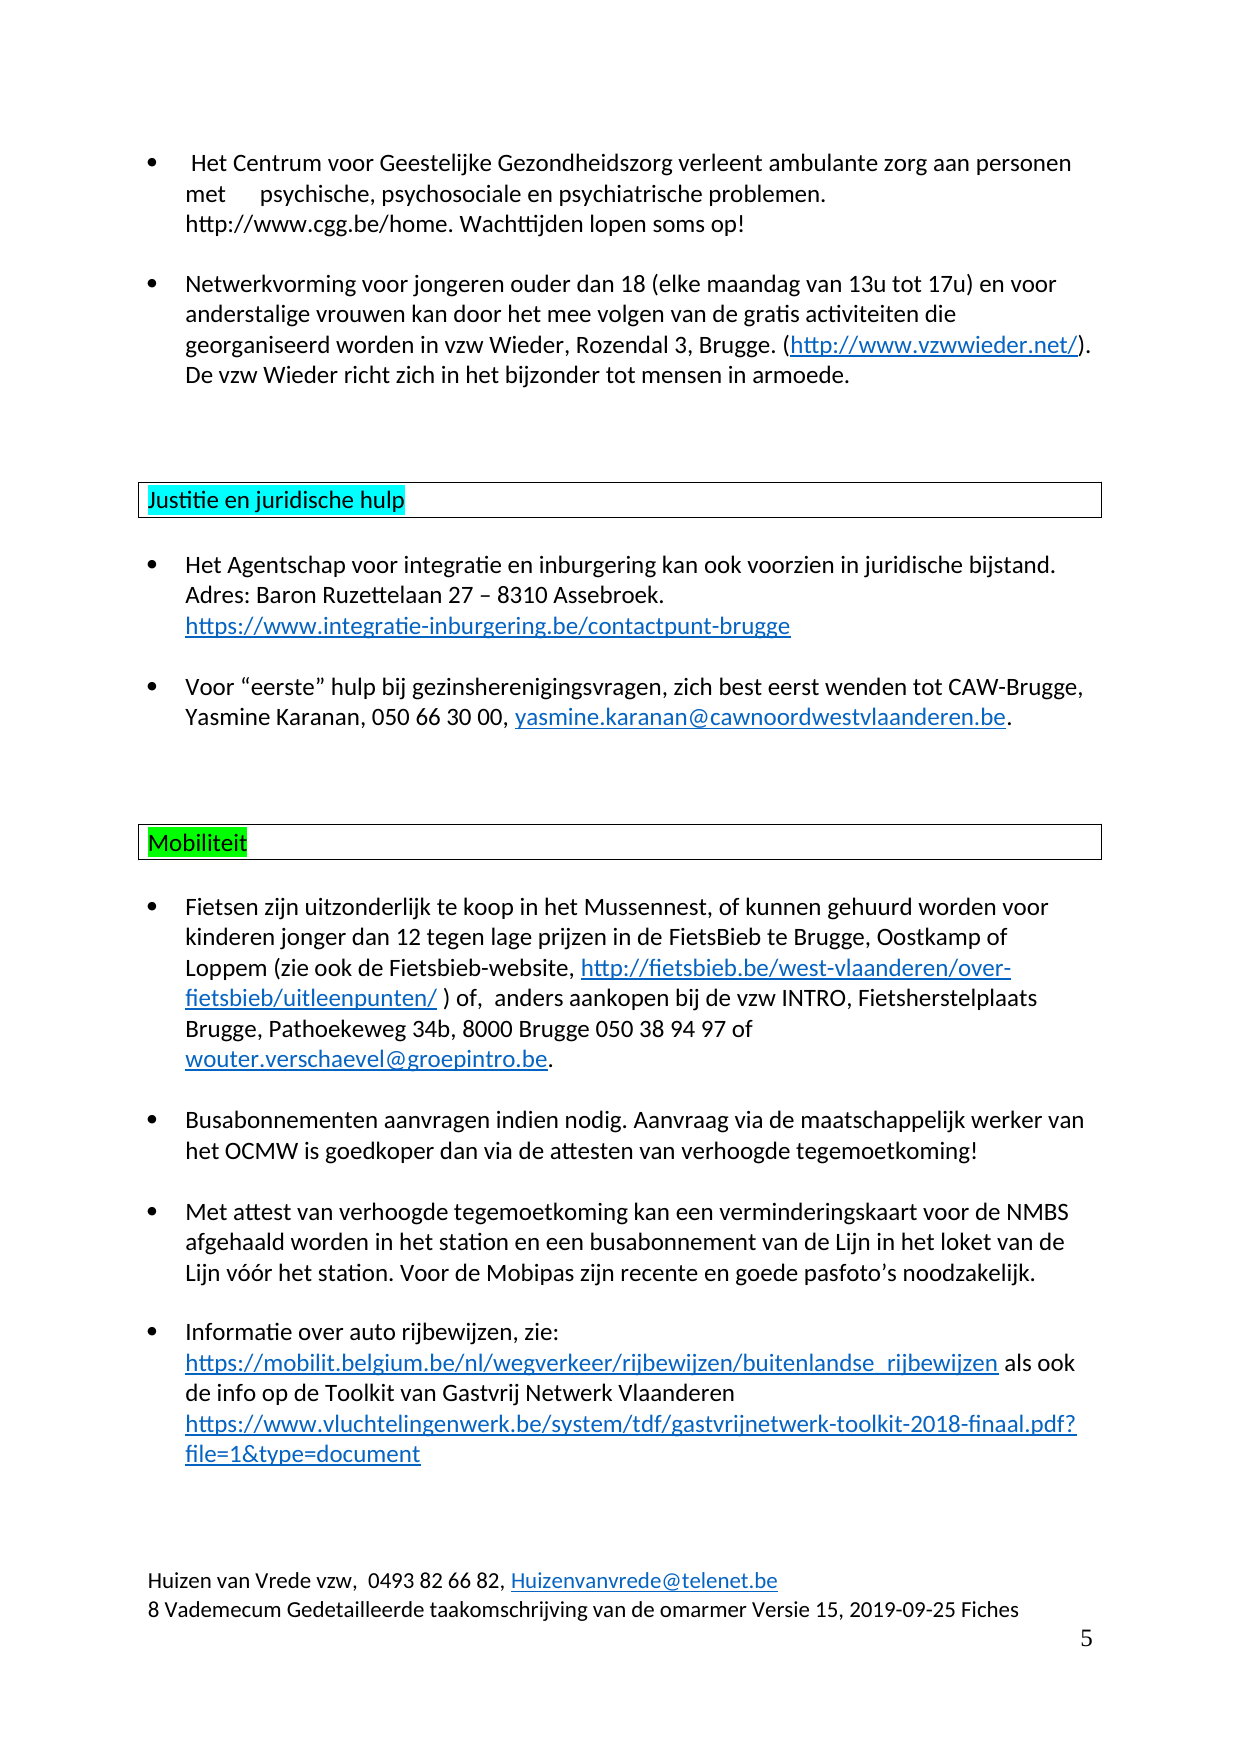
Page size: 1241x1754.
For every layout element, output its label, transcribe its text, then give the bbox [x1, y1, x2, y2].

list Justitie en juridische hulp [139, 483, 1101, 517]
text Mobiliteit [139, 825, 1101, 859]
list Informatie over auto rijbewijzen, zie: https://mobilit.belgium.be/nl/wegverkeer/rijbewijzen/buitenlandse_rijbewijzen als ook de info op de Toolkit van Gastvrij Netwerk Vlaanderen https://www.vluchtelingenwerk.be/system/tdf/gastvrijnetwerk-toolkit-2018-finaal.pdf?file=1&type=document [148, 1316, 1093, 1469]
list Netwerkvorming voor jongeren ouder dan 18 (elke maandag van 13u tot 17u) en voor anderstalige vrouwen kan door het mee volgen van de gratis activiteiten die georganiseerd worden in vzw Wieder, Rozendal 3, Brugge. (http://www.vzwwieder.net/). De vzw Wieder richt zich in het bijzonder tot mensen in armoede. [148, 268, 1093, 390]
list Fietsen zijn uitzonderlijk te koop in het Mussennest, of kunnen gehuurd worden voor kinderen jonger dan 12 tegen lage prijzen in de FietsBieb te Brugge, Oostkamp of Loppem (zie ook de Fietsbieb-website, http://fietsbieb.be/west-vlaanderen/over-fietsbieb/uitleenpunten/ ) of, anders aankopen bij de vzw INTRO, Fietsherstelplaats Brugge, Pathoekeweg 34b, 8000 Brugge 050 38 94 97 of wouter.verschaevel@groepintro.be. [148, 891, 1093, 1074]
list Het Agentschap voor integratie en inburgering kan ook voorzien in juridische bijstand. Adres: Baron Ruzettelaan 27 – 8310 Assebroek. https://www.integratie-inburgering.be/contactpunt-brugge [148, 549, 1093, 640]
list Het Centrum voor Geestelijke Gezondheidszorg verleent ambulante zorg aan personen met psychische, psychosociale en psychiatrische problemen. http://www.cgg.be/home. Wachttijden lopen soms op! [148, 148, 1093, 239]
list Busabonnementen aanvragen indien nodig. Aanvraag via de maatschappelijk werker van het OCMW is goedkoper dan via de attesten van verhoogde tegemoetkoming! [148, 1104, 1093, 1166]
list Voor “eerste” hulp bij gezinsherenigingsvragen, zich best eerst wenden tot CAW-Brugge, Yasmine Karanan, 050 66 30 00, yasmine.karanan@cawnoordwestvlaanderen.be. [148, 671, 1093, 732]
list Met attest van verhoogde tegemoetkoming kan een verminderingskaart voor de NMBS afgehaald worden in het station en een busabonnement van de Lijn in het loket van de Lijn vóór het station. Voor de Mobipas zijn recente en goede pasfoto’s noodzakelijk. [148, 1196, 1093, 1288]
